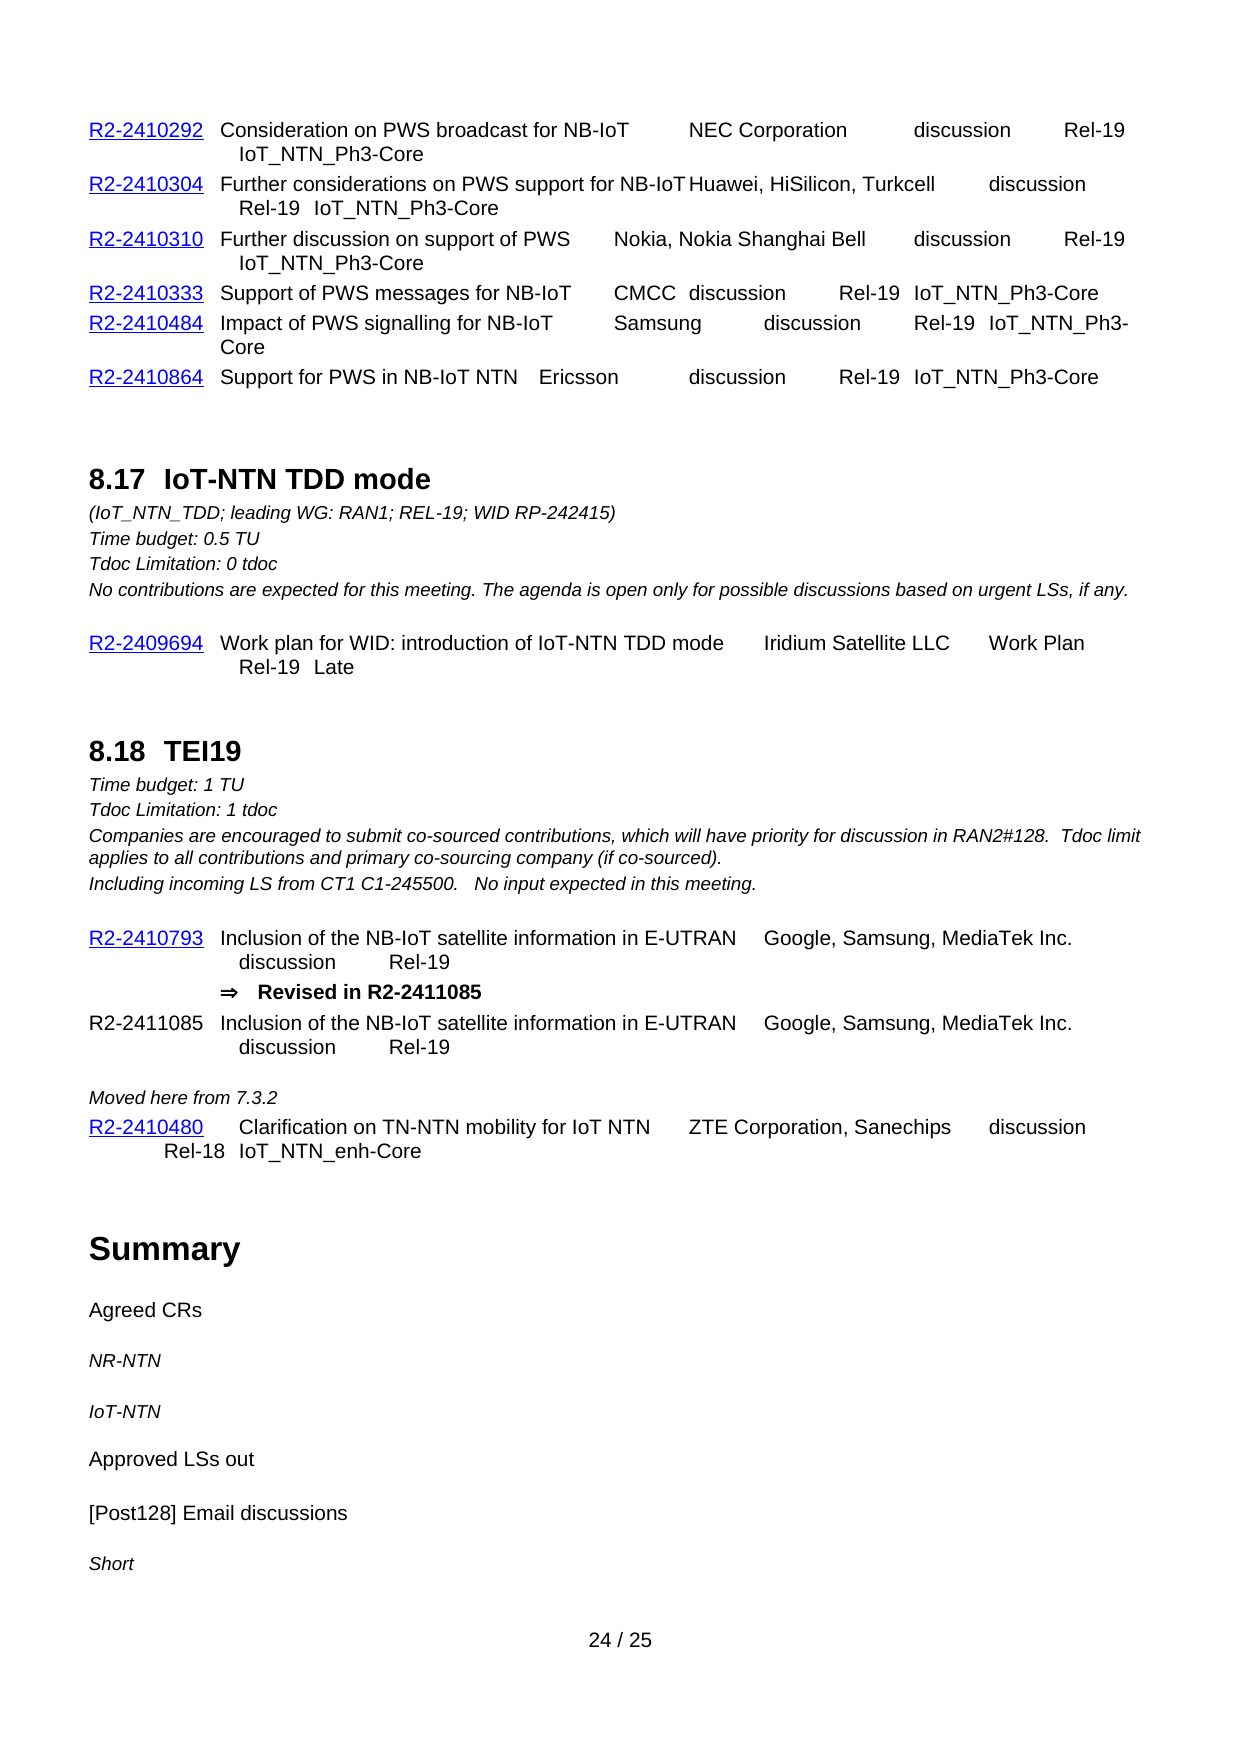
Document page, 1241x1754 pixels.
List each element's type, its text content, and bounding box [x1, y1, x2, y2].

title R2-2409694 Work plan for WID: introduction of IoT-NTN TDD mode Iridium Satellite LLC Work Plan Rel-19 Late [89, 631, 1152, 678]
subtitle Summary [89, 1229, 1152, 1267]
text Tdoc Limitation: 0 tdoc [89, 553, 1152, 575]
subtitle 8.18 TEI19 [89, 734, 1152, 767]
title R2-2410292 Consideration on PWS broadcast for NB-IoT NEC Corporation discussion Rel-19 IoT_NTN_Ph3-Core [89, 118, 1152, 166]
text Time budget: 1 TU [89, 773, 1152, 795]
text Moved here from 7.3.2 [89, 1087, 1152, 1108]
text No contributions are expected for this meeting. The agenda is open only for possible discussions based on urgent LSs, if any. [89, 579, 1152, 600]
text Tdoc Limitation: 1 tdoc [89, 799, 1152, 821]
text Approved LSs out [89, 1446, 1152, 1470]
title R2-2410480 Clarification on TN-NTN mobility for IoT NTN ZTE Corporation, Sanechips discussion Rel-18 IoT_NTN_enh-Core [89, 1114, 1152, 1162]
title R2-2410333 Support of PWS messages for NB-IoT CMCC discussion Rel-19 IoT_NTN_Ph3-Core [89, 281, 1152, 304]
text Revised in R2-2411085 [220, 980, 1152, 1004]
subtitle 8.17 IoT-NTN TDD mode [89, 462, 1152, 495]
title R2-2410304 Further considerations on PWS support for NB-IoT Huawei, HiSilicon, Turkcell discussion Rel-19 IoT_NTN_Ph3-Core [89, 172, 1152, 220]
title R2-2410310 Further discussion on support of PWS Nokia, Nokia Shanghai Bell discussion Rel-19 IoT_NTN_Ph3-Core [89, 226, 1152, 274]
text IoT-NTN [89, 1401, 1152, 1422]
title R2-2410484 Impact of PWS signalling for NB-IoT Samsung discussion Rel-19 IoT_NTN_Ph3-Core [89, 311, 1152, 359]
text Companies are encouraged to submit co-sourced contributions, which will have priority for discussion in RAN2#128. Tdoc limit applies to all contributions and primary co-sourcing company (if co-sourced). [89, 825, 1152, 868]
title R2-2410793 Inclusion of the NB-IoT satellite information in E-UTRAN Google, Samsung, MediaTek Inc. discussion Rel-19 [89, 926, 1152, 974]
text (IoT_NTN_TDD; leading WG: RAN1; REL-19; WID RP-242415) [89, 502, 1152, 523]
text Time budget: 0.5 TU [89, 527, 1152, 549]
text NR-NTN [89, 1349, 1152, 1371]
text Agreed CRs [89, 1297, 1152, 1321]
text Including incoming LS from CT1 C1-245500. No input expected in this meeting. [89, 872, 1152, 894]
title [Post128] Email discussions [89, 1501, 1152, 1524]
title R2-2411085 Inclusion of the NB-IoT satellite information in E-UTRAN Google, Samsung, MediaTek Inc. discussion Rel-19 [89, 1011, 1152, 1059]
title R2-2410864 Support for PWS in NB-IoT NTN Ericsson discussion Rel-19 IoT_NTN_Ph3-Core [89, 365, 1152, 389]
text Short [89, 1553, 1152, 1574]
